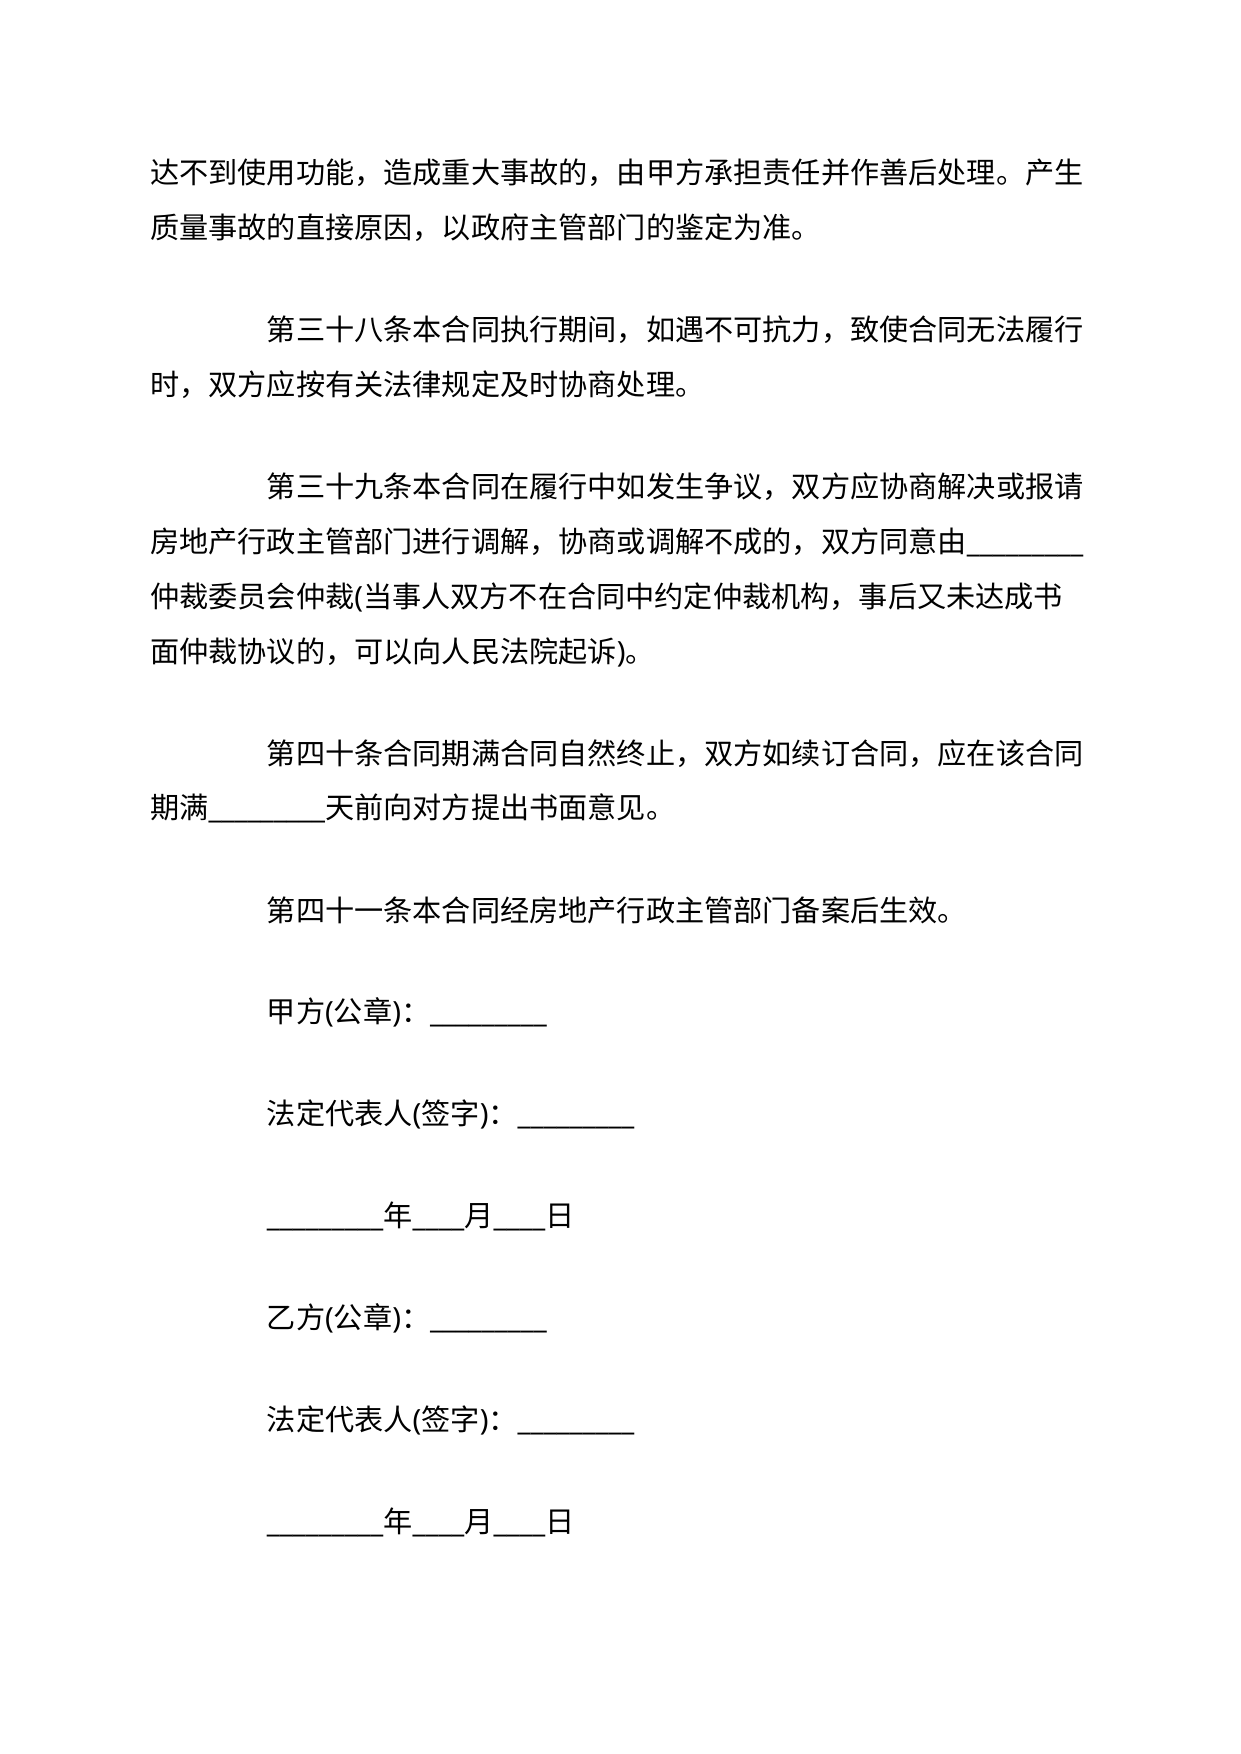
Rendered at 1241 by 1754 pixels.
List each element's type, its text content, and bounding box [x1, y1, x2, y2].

text 第四十条合同期满合同自然终止，双方如续订合同，应在该合同期满_________天前向对方提出书面意见。 [150, 730, 1090, 827]
text 甲方(公章)：_________ [150, 989, 1090, 1031]
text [150, 150, 1090, 247]
text 法定代表人(签字)：_________ [150, 1091, 1090, 1133]
text 法定代表人(签字)：_________ [150, 1397, 1090, 1439]
text 乙方(公章)：_________ [150, 1295, 1090, 1337]
text _________年____月____日 [150, 1193, 1090, 1235]
text 第四十一条本合同经房地产行政主管部门备案后生效。 [150, 887, 1090, 929]
text 第三十八条本合同执行期间，如遇不可抗力，致使合同无法履行时，双方应按有关法律规定及时协商处理。 [150, 307, 1090, 404]
text _________年____月____日 [150, 1499, 1090, 1541]
text 第三十九条本合同在履行中如发生争议，双方应协商解决或报请房地产行政主管部门进行调解，协商或调解不成的，双方同意由_________仲裁委员会仲裁(当事人双方不在合同中约定仲裁机构，事后又未达成书面仲裁协议的，可以向人民法院起诉)。 [150, 463, 1090, 671]
